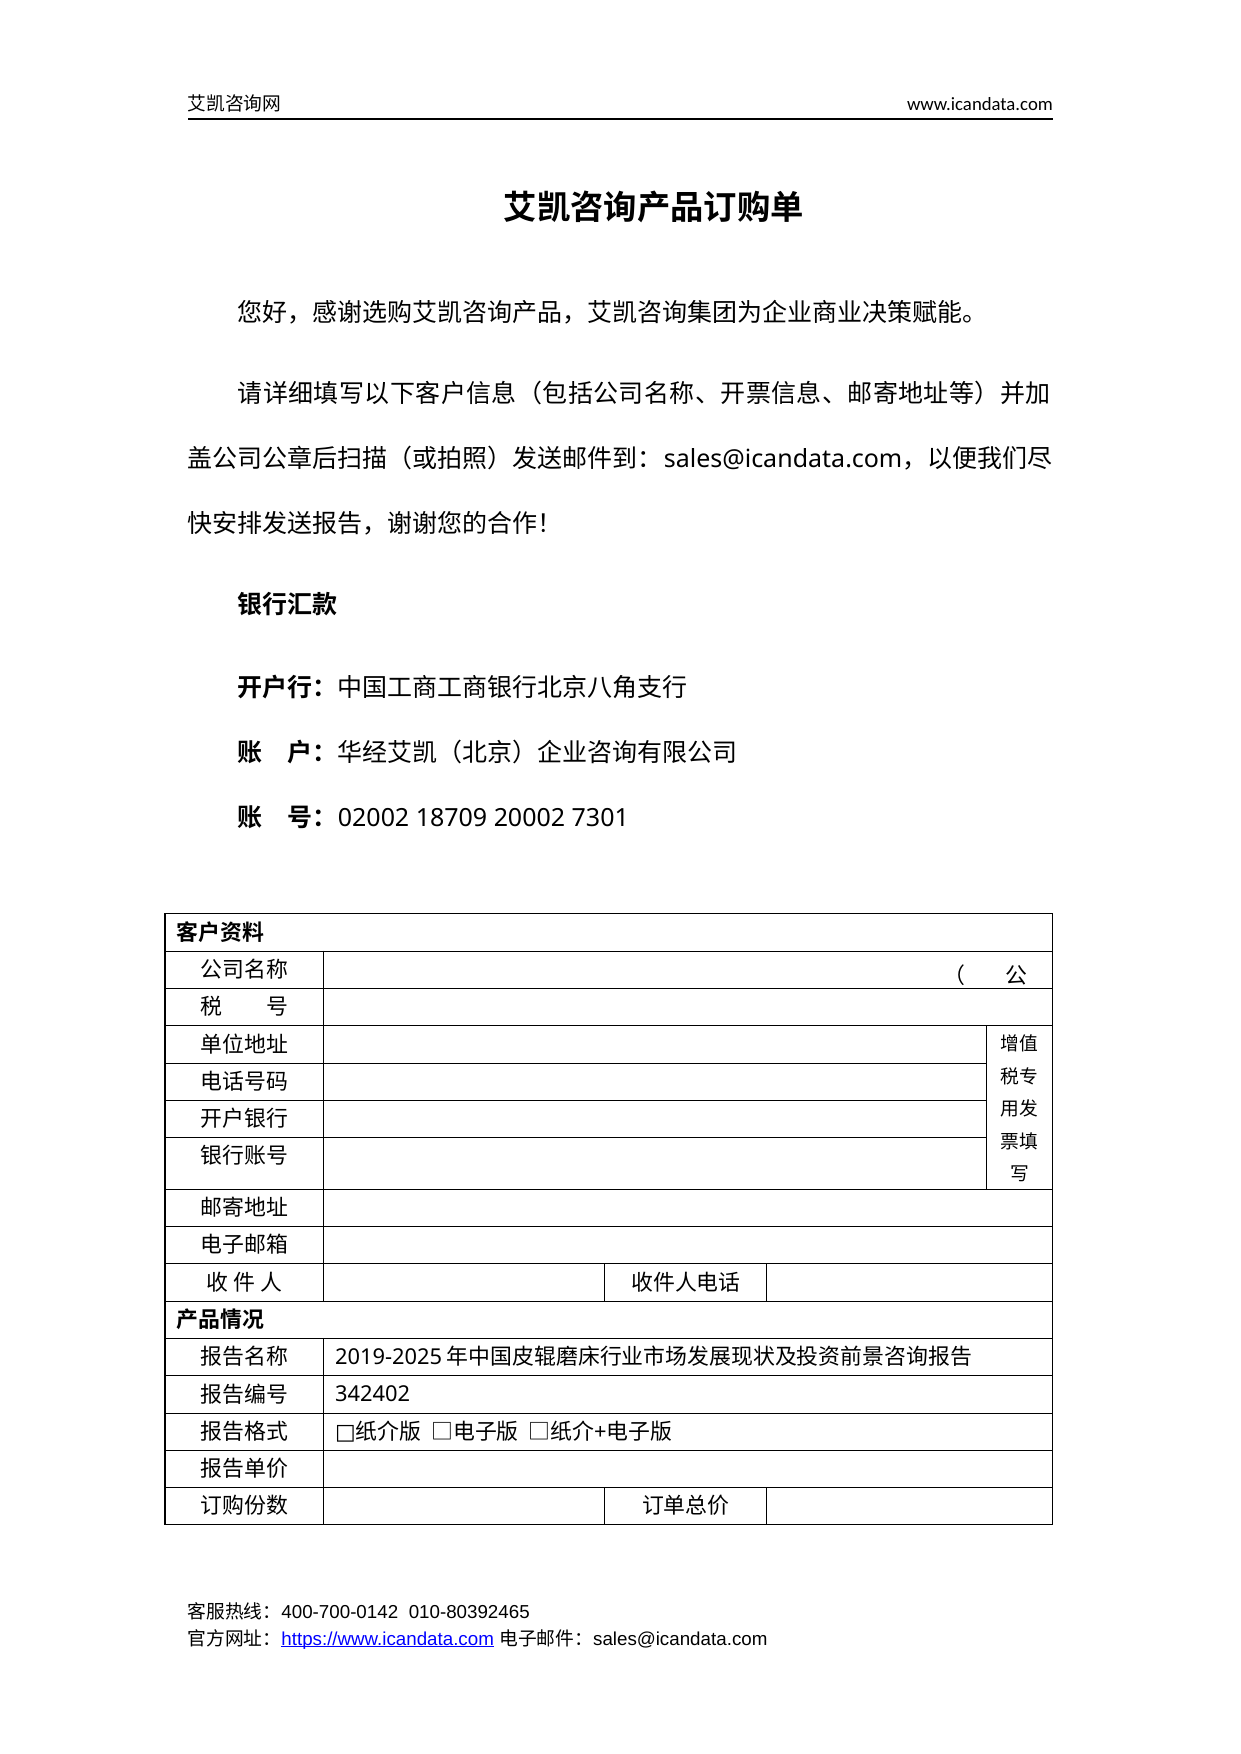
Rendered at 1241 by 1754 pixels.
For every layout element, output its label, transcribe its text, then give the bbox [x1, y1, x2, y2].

table_cell [324, 1026, 986, 1062]
table_cell [324, 1488, 604, 1524]
table_cell [324, 1264, 604, 1301]
text 请详细填写以下客户信息（包括公司名称、开票信息、邮寄地址等）并加盖公司公章后扫描（或拍照）发送邮件到：sales@icandata.com，以便我们尽快安排发送报告，谢谢您的合作！ [187, 359, 1053, 554]
table_cell 2019-2025年中国皮辊磨床行业市场发展现状及投资前景咨询报告 [324, 1339, 1052, 1375]
text 您好，感谢选购艾凯咨询产品，艾凯咨询集团为企业商业决策赋能。 [187, 278, 1053, 343]
table_cell [324, 952, 1052, 988]
table_cell 产品情况 [166, 1302, 1052, 1338]
table_cell 公司名称 [166, 952, 323, 988]
table_cell 电子邮箱 [166, 1227, 323, 1263]
table_cell [324, 1451, 1052, 1487]
table_cell [324, 1138, 986, 1189]
table_cell 342402 [324, 1376, 1052, 1412]
table_cell 单位地址 [166, 1026, 323, 1062]
table_cell [767, 1488, 1052, 1524]
table_cell 电话号码 [166, 1064, 323, 1100]
table_cell 收件人电话 [605, 1264, 766, 1301]
text 银行汇款 [187, 570, 1053, 635]
table_cell 报告编号 [166, 1376, 323, 1412]
table_cell 报告单价 [166, 1451, 323, 1487]
text 账 户：华经艾凯（北京）企业咨询有限公司 [187, 718, 1053, 783]
table_cell 订购份数 [166, 1488, 323, 1524]
text 开户行：中国工商工商银行北京八角支行 [187, 653, 1053, 718]
table_cell □纸介版 □电子版 □纸介+电子版 [324, 1414, 1052, 1450]
text 艾凯咨询产品订购单 [187, 172, 1053, 237]
table_cell 报告名称 [166, 1339, 323, 1375]
table_header 客户资料 [166, 914, 1052, 951]
table_cell [767, 1264, 1052, 1301]
table_cell [324, 1101, 986, 1137]
table_cell [324, 1190, 1052, 1226]
table_cell [324, 1064, 986, 1100]
text 账 号：02002 18709 20002 7301 [187, 783, 1053, 848]
table_cell [324, 989, 1052, 1025]
table_cell 报告格式 [166, 1414, 323, 1450]
table_cell 税 号 [166, 989, 323, 1025]
table_cell 订单总价 [605, 1488, 766, 1524]
table_cell 增值税专用发票填写 [987, 1026, 1052, 1189]
table_cell 银行账号 [166, 1138, 323, 1189]
table_cell 收 件 人 [166, 1264, 323, 1301]
table_cell [324, 1227, 1052, 1263]
table_cell 开户银行 [166, 1101, 323, 1137]
table_cell 邮寄地址 [166, 1190, 323, 1226]
